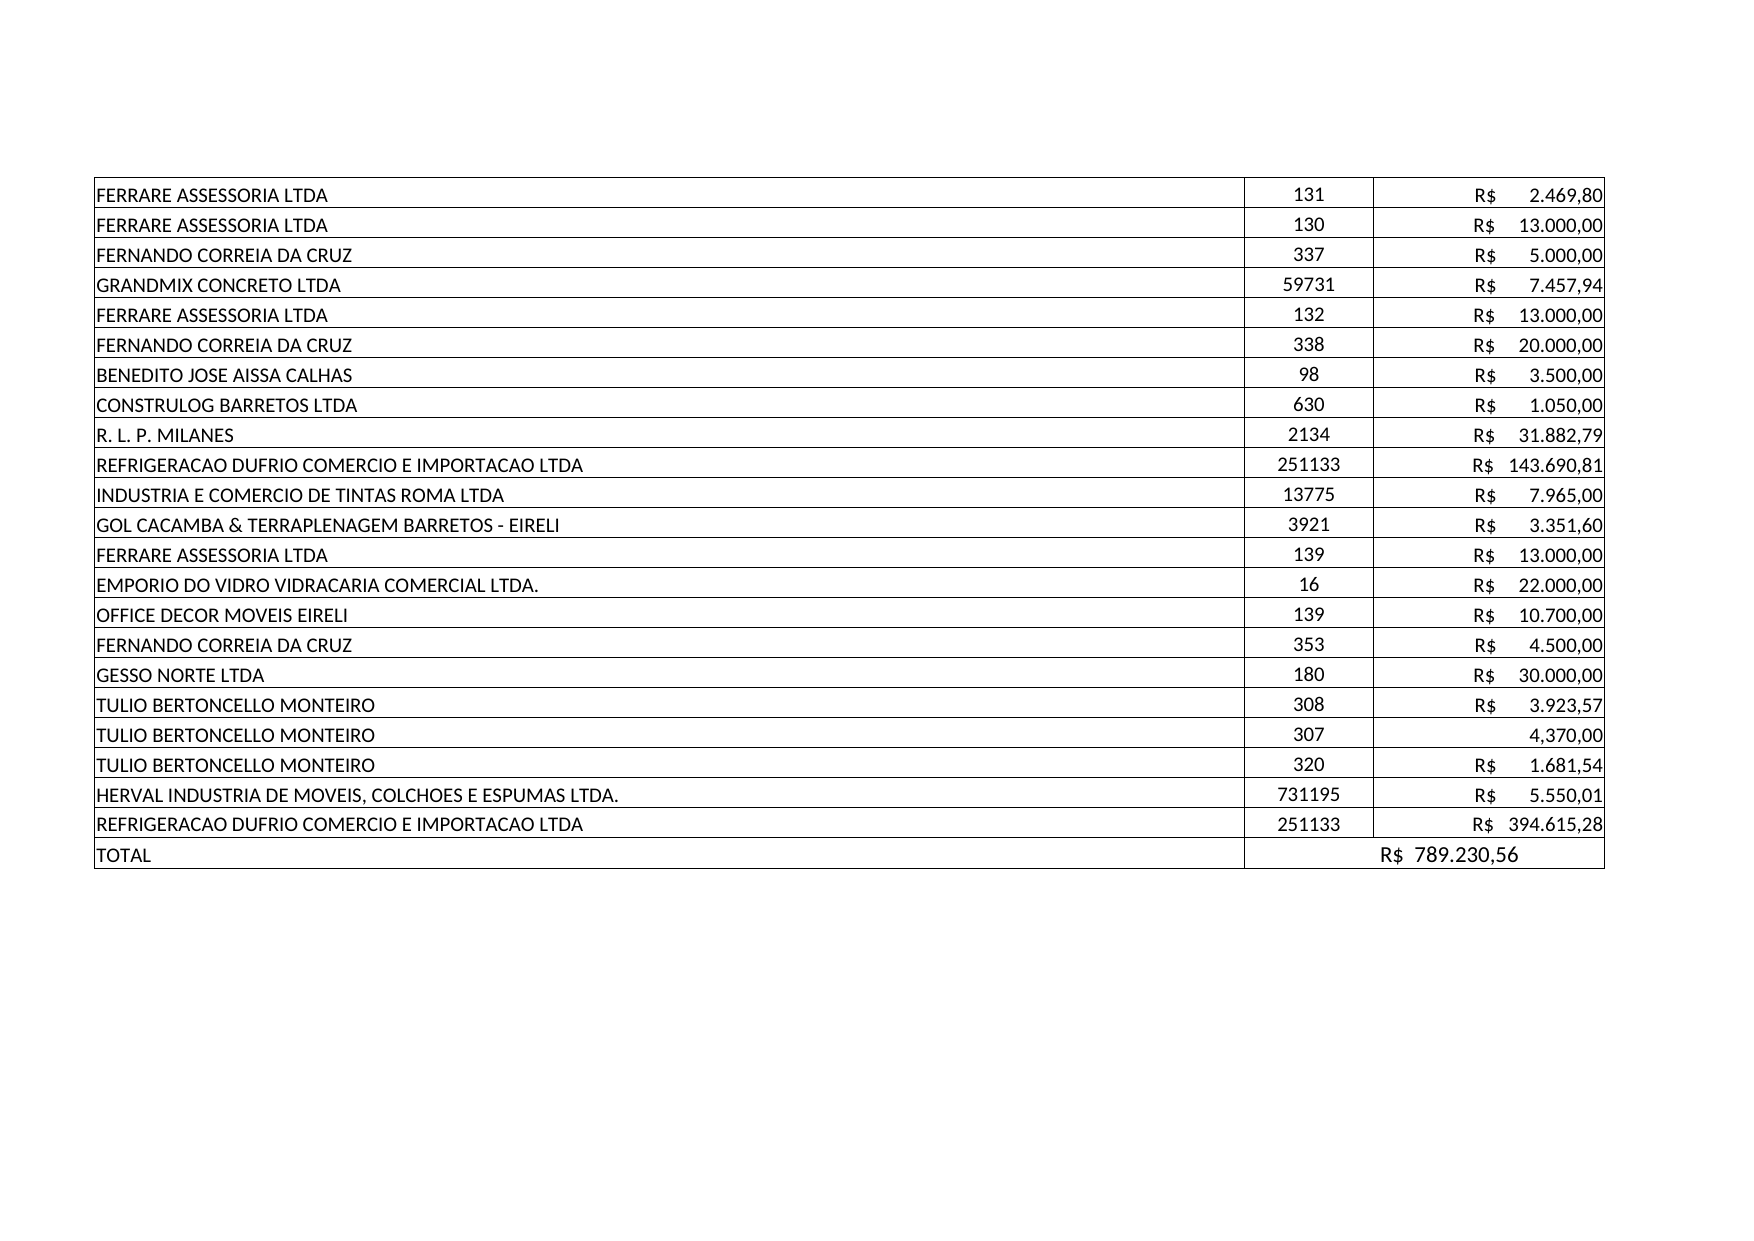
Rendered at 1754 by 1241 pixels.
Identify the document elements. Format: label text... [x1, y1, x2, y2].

table_cell R$ 394.615,28 [1374, 808, 1604, 837]
table_cell 180 [1245, 658, 1373, 687]
table_cell R$ 22.000,00 [1374, 568, 1604, 597]
table_cell FERNANDO CORREIA DA CRUZ [95, 628, 1244, 657]
table_cell R$ 20.000,00 [1374, 328, 1604, 357]
table_cell [1245, 838, 1373, 868]
table_cell FERRARE ASSESSORIA LTDA [95, 298, 1244, 327]
table_cell TOTAL [95, 838, 1244, 868]
table_cell 353 [1245, 628, 1373, 657]
table_cell REFRIGERACAO DUFRIO COMERCIO E IMPORTACAO LTDA [95, 808, 1244, 837]
table_cell 251133 [1245, 808, 1373, 837]
table_cell OFFICE DECOR MOVEIS EIRELI [95, 598, 1244, 627]
table_cell CONSTRULOG BARRETOS LTDA [95, 388, 1244, 417]
table_cell 139 [1245, 598, 1373, 627]
table_cell 307 [1245, 718, 1373, 747]
table_cell REFRIGERACAO DUFRIO COMERCIO E IMPORTACAO LTDA [95, 448, 1244, 477]
table_cell 320 [1245, 748, 1373, 777]
table_cell 338 [1245, 328, 1373, 357]
table_cell 337 [1245, 238, 1373, 267]
table_cell INDUSTRIA E COMERCIO DE TINTAS ROMA LTDA [95, 478, 1244, 507]
table_cell R$ 5.550,01 [1374, 778, 1604, 807]
table_cell R. L. P. MILANES [95, 418, 1244, 447]
table_cell 731195 [1245, 778, 1373, 807]
table_cell 132 [1245, 298, 1373, 327]
table_cell R$ 7.965,00 [1374, 478, 1604, 507]
table_cell BENEDITO JOSE AISSA CALHAS [95, 358, 1244, 387]
table_cell 630 [1245, 388, 1373, 417]
table_cell 98 [1245, 358, 1373, 387]
table_cell FERNANDO CORREIA DA CRUZ [95, 328, 1244, 357]
table_cell R$ 1.050,00 [1374, 388, 1604, 417]
table_cell TULIO BERTONCELLO MONTEIRO [95, 718, 1244, 747]
table_cell 251133 [1245, 448, 1373, 477]
table_cell EMPORIO DO VIDRO VIDRACARIA COMERCIAL LTDA. [95, 568, 1244, 597]
table_cell R$ 3.923,57 [1374, 688, 1604, 717]
table_cell 308 [1245, 688, 1373, 717]
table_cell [95, 178, 1244, 207]
table_cell 2134 [1245, 418, 1373, 447]
table_cell R$ 789.230,56 [1373, 838, 1604, 868]
table_cell R$ 30.000,00 [1374, 658, 1604, 687]
table_cell FERNANDO CORREIA DA CRUZ [95, 238, 1244, 267]
table_cell R$ 10.700,00 [1374, 598, 1604, 627]
table_cell GOL CACAMBA & TERRAPLENAGEM BARRETOS - EIRELI [95, 508, 1244, 537]
table_cell R$ 3.351,60 [1374, 508, 1604, 537]
table_cell 13775 [1245, 478, 1373, 507]
table_cell R$ 5.000,00 [1374, 238, 1604, 267]
table_cell 16 [1245, 568, 1373, 597]
table_cell R$ 13.000,00 [1374, 298, 1604, 327]
table_cell TULIO BERTONCELLO MONTEIRO [95, 748, 1244, 777]
table_cell FERRARE ASSESSORIA LTDA [95, 538, 1244, 567]
table_cell 3921 [1245, 508, 1373, 537]
table_cell 131 [1245, 178, 1373, 207]
table_cell R$ 1.681,54 [1374, 748, 1604, 777]
table_cell 4,370,00 [1374, 718, 1604, 747]
table_cell R$ 31.882,79 [1374, 418, 1604, 447]
table_cell GESSO NORTE LTDA [95, 658, 1244, 687]
table_cell TULIO BERTONCELLO MONTEIRO [95, 688, 1244, 717]
table_cell 139 [1245, 538, 1373, 567]
table_cell R$ 13.000,00 [1374, 208, 1604, 237]
table_cell GRANDMIX CONCRETO LTDA [95, 268, 1244, 297]
table_cell FERRARE ASSESSORIA LTDA [95, 208, 1244, 237]
table_cell HERVAL INDUSTRIA DE MOVEIS, COLCHOES E ESPUMAS LTDA. [95, 778, 1244, 807]
table_cell 130 [1245, 208, 1373, 237]
table_cell R$ 3.500,00 [1374, 358, 1604, 387]
table_cell R$ 7.457,94 [1374, 268, 1604, 297]
table_cell R$ 143.690,81 [1374, 448, 1604, 477]
table_cell R$ 13.000,00 [1374, 538, 1604, 567]
table_cell R$ 4.500,00 [1374, 628, 1604, 657]
table_cell R$ 2.469,80 [1374, 178, 1604, 207]
table_cell 59731 [1245, 268, 1373, 297]
